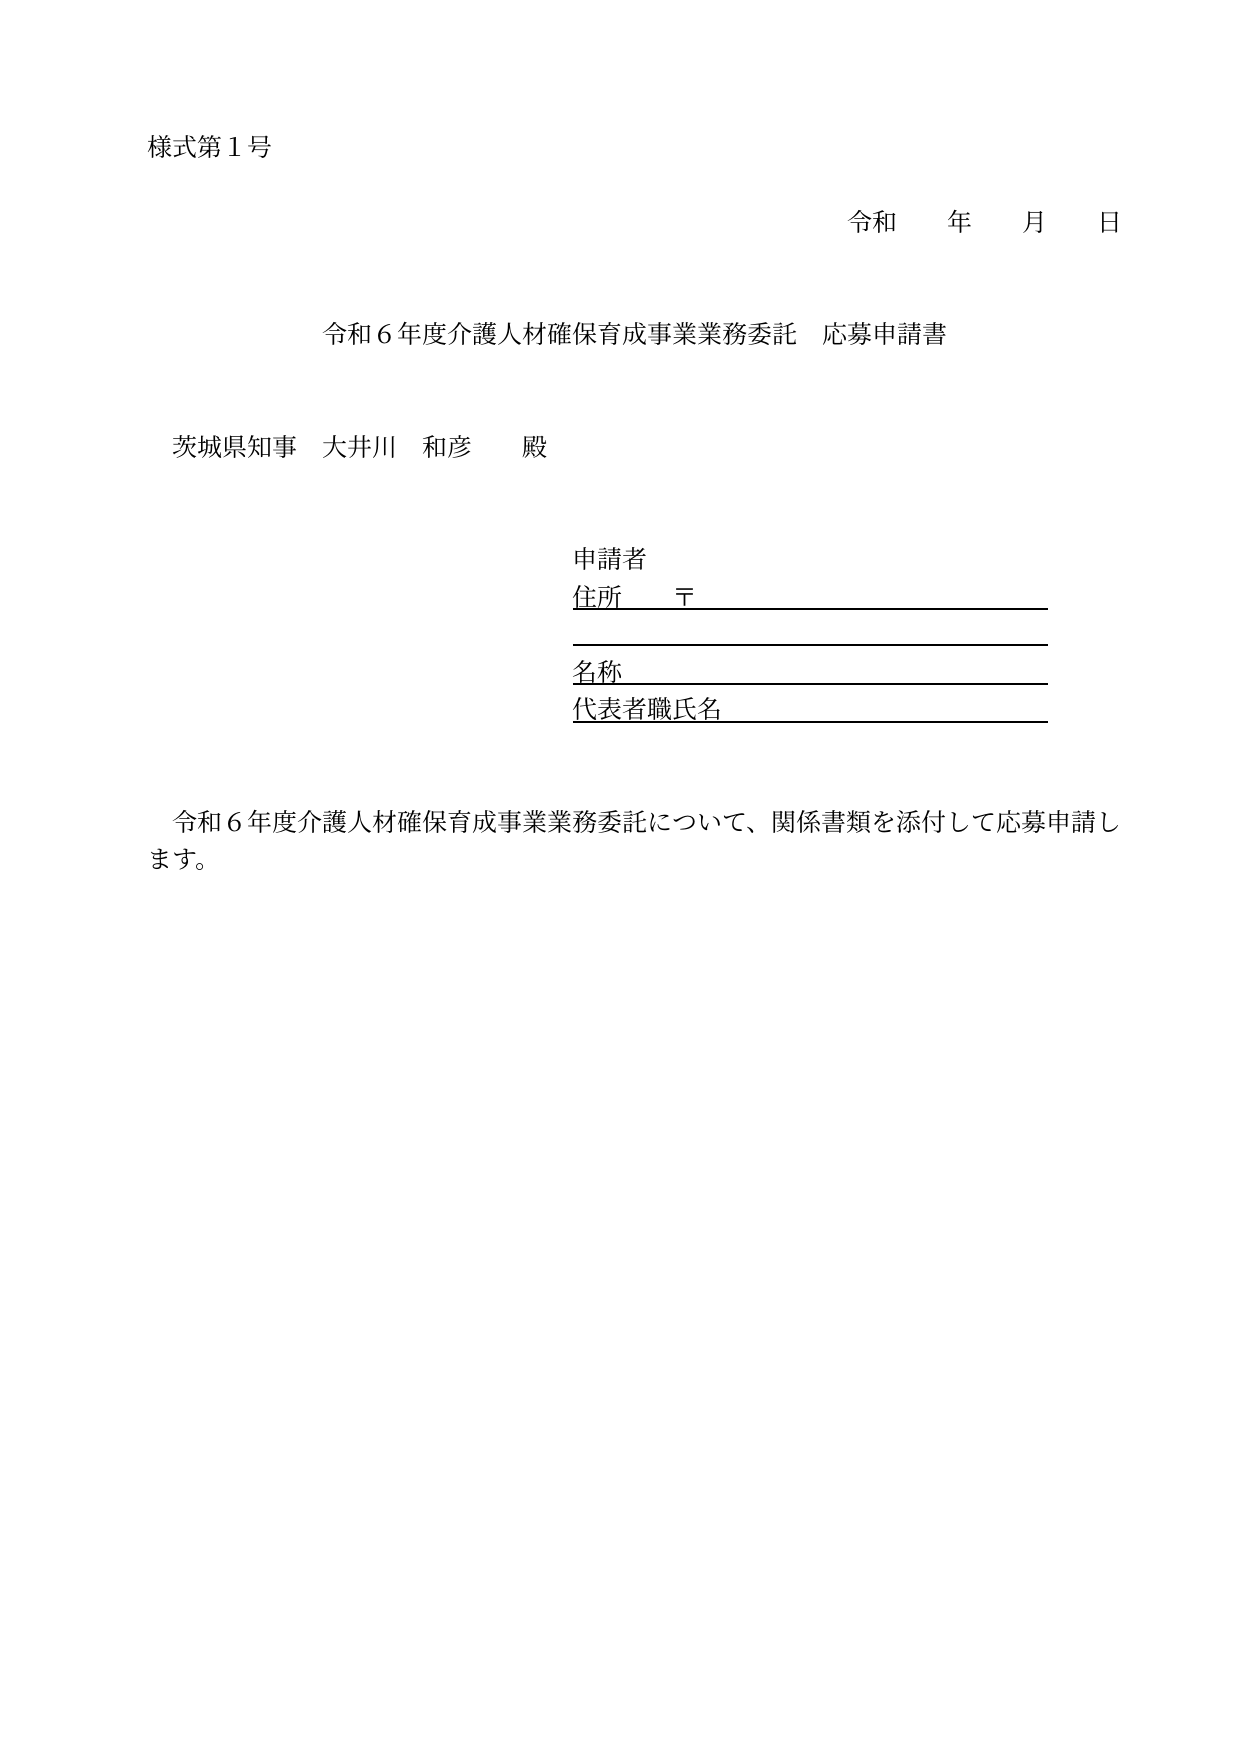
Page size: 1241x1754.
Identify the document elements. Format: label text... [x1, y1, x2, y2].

text 代表者職氏名 [148, 689, 1122, 727]
text 令和６年度介護人材確保育成事業業務委託 応募申請書 [148, 314, 1122, 352]
text 様式第１号 [148, 127, 1122, 164]
text 申請者 [148, 539, 1122, 577]
text 令和 年 月 日 [148, 202, 1122, 239]
text 住所 〒 [148, 577, 1122, 614]
text 茨城県知事 大井川 和彦 殿 [148, 427, 1122, 464]
text 名称 [148, 652, 1122, 689]
text 令和６年度介護人材確保育成事業業務委託について、関係書類を添付して応募申請します。 [148, 802, 1122, 877]
